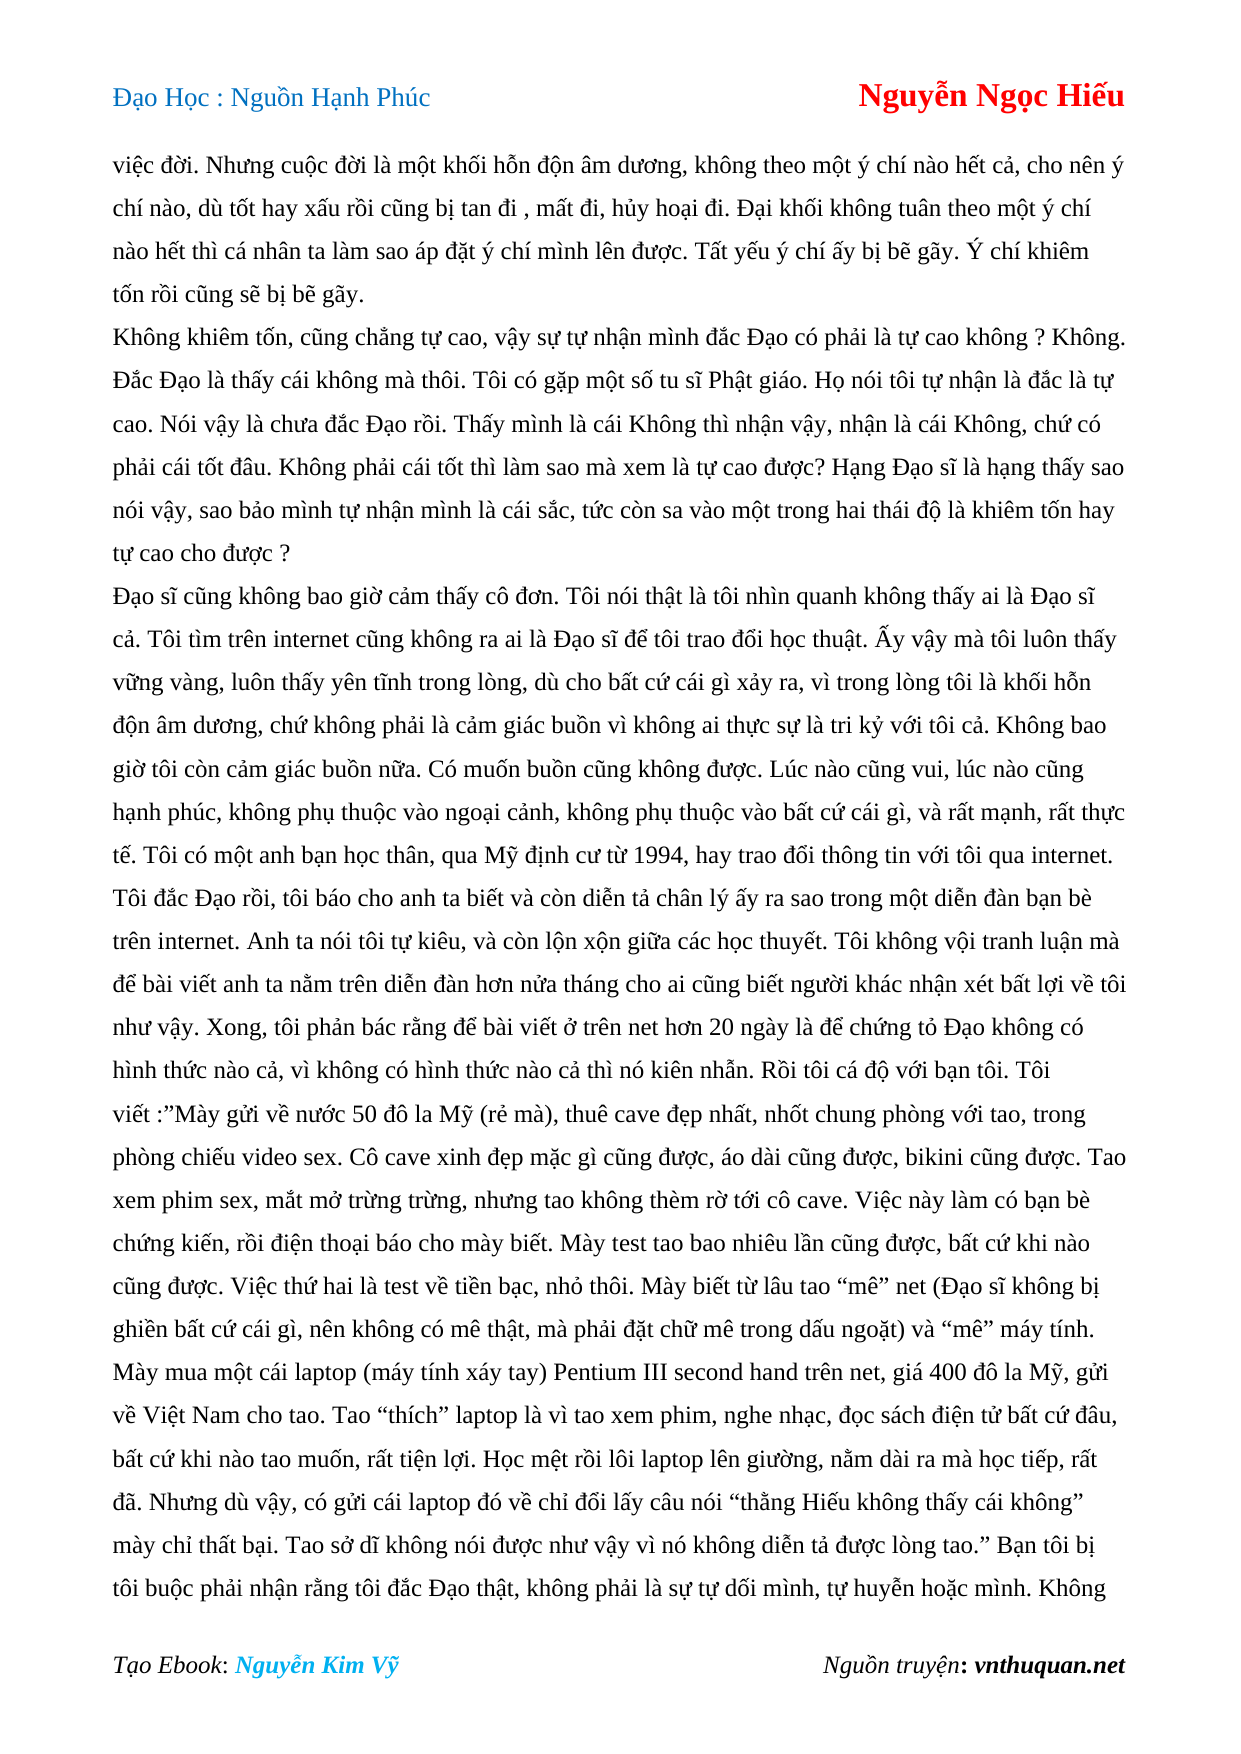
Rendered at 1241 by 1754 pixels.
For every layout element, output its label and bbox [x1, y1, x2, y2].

text [112, 150, 1128, 1602]
